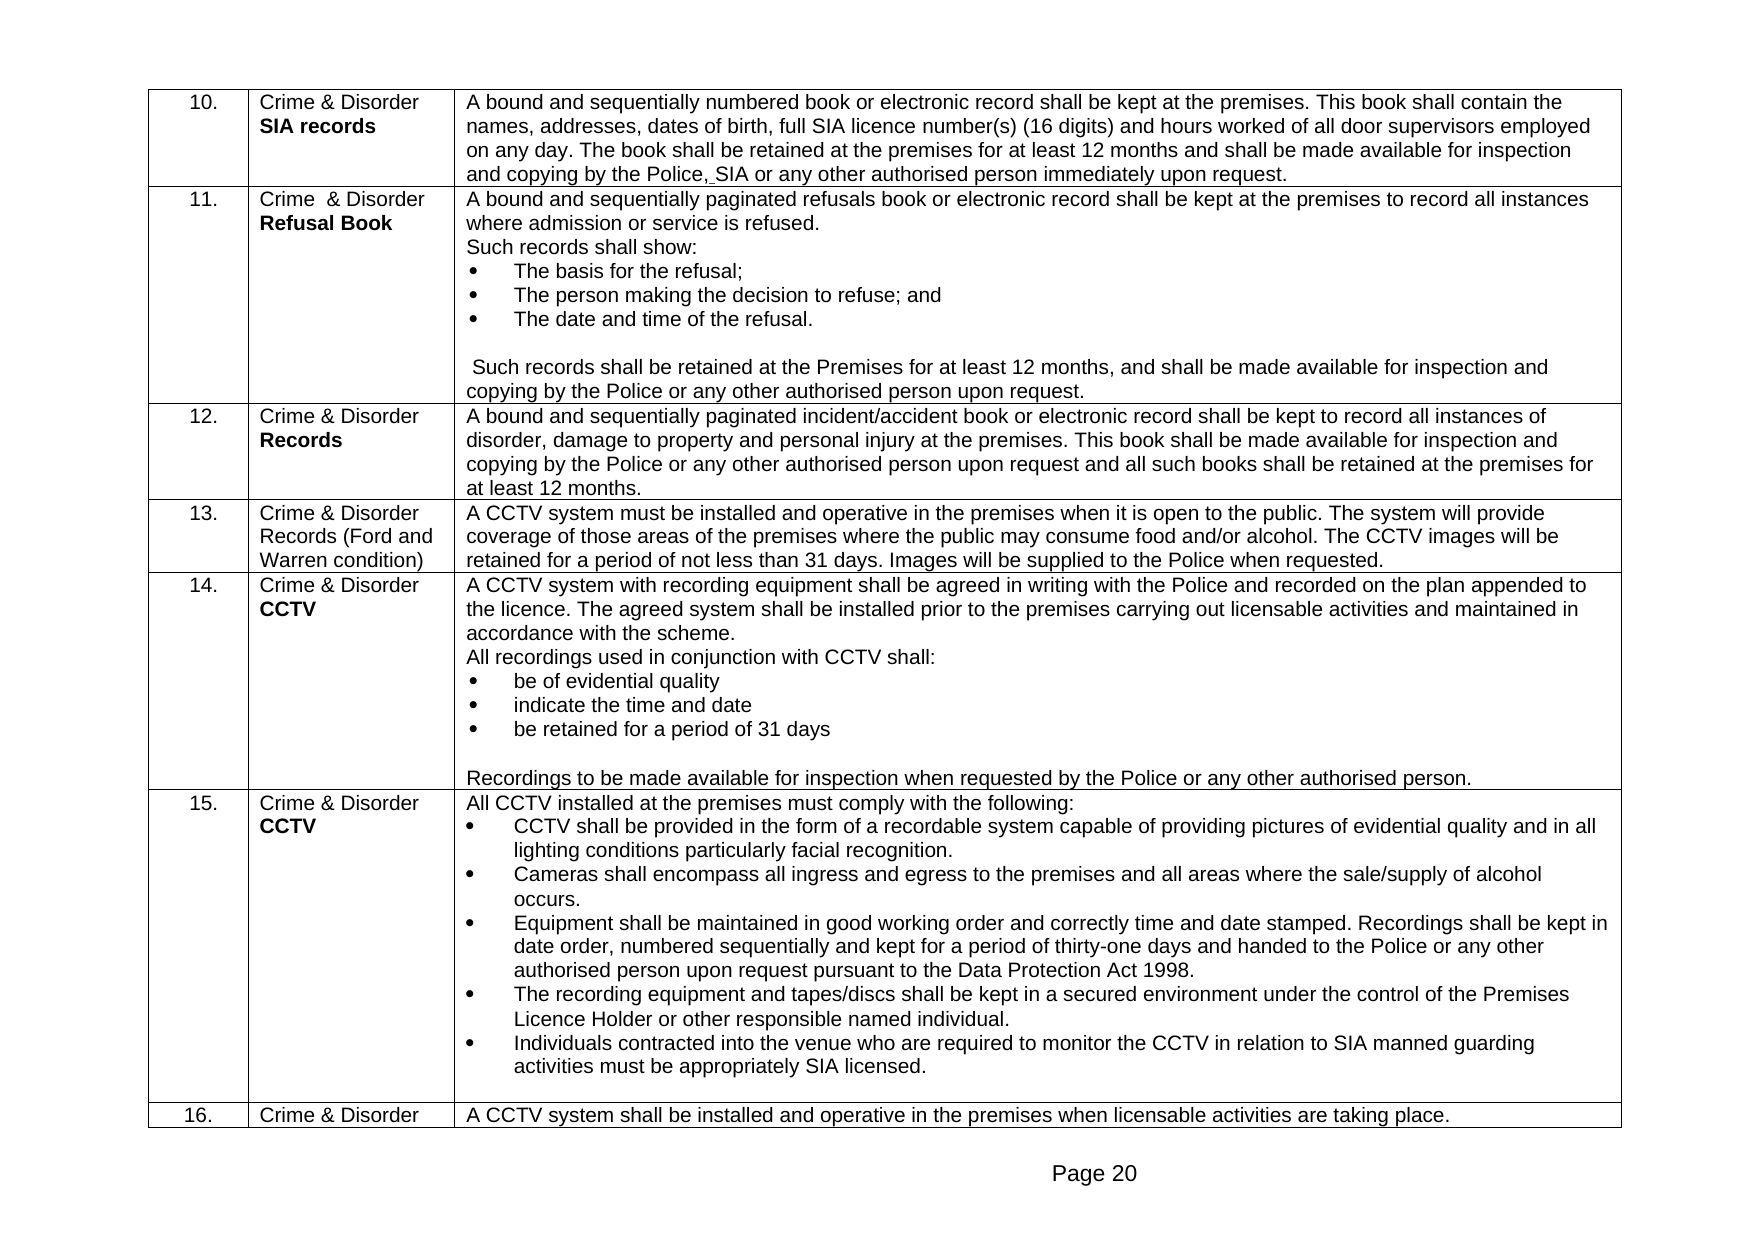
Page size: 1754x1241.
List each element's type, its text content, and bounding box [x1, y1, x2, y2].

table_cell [455, 1103, 1621, 1127]
table_cell [149, 187, 248, 402]
table_cell Crime & Disorder CCTV [249, 573, 454, 789]
table_cell A CCTV system must be installed and operative in the premises when it is open to the public. The system will provide coverage of those areas of the premises where the public may consume food and/or alcohol. The CCTV images will be retained for a period of not less than 31 days. Images will be supplied to the Police when requested. [455, 500, 1621, 572]
table_cell Crime & Disorder CCTV [249, 790, 454, 1102]
table_cell [149, 573, 248, 789]
table_cell Crime & Disorder SIA records [249, 90, 454, 186]
table_cell A bound and sequentially numbered book or electronic record shall be kept at the premises. This book shall contain the names, addresses, dates of birth, full SIA licence number(s) (16 digits) and hours worked of all door supervisors employed on any day. The book shall be retained at the premises for at least 12 months and shall be made available for inspection and copying by the Police, SIA or any other authorised person immediately upon request. [455, 90, 1621, 186]
table_cell Crime & Disorder Records (Ford and Warren condition) [249, 500, 454, 572]
table_cell A bound and sequentially paginated incident/accident book or electronic record shall be kept to record all instances of disorder, damage to property and personal injury at the premises. This book shall be made available for inspection and copying by the Police or any other authorised person upon request and all such books shall be retained at the premises for at least 12 months. [455, 404, 1621, 499]
table_cell Crime & Disorder [249, 1103, 454, 1127]
table_cell A CCTV system with recording equipment shall be agreed in writing with the Police and recorded on the plan appended to the licence. The agreed system shall be installed prior to the premises carrying out licensable activities and maintained in accordance with the scheme. All recordings used in conjunction with CCTV shall: be of evidential quality indicate the time and date be retained for a period of 31 days Recordings to be made available for inspection when requested by the Police or any other authorised person. [455, 573, 1621, 789]
table_cell A bound and sequentially paginated refusals book or electronic record shall be kept at the premises to record all instances where admission or service is refused. Such records shall show: The basis for the refusal; The person making the decision to refuse; and The date and time of the refusal. Such records shall be retained at the Premises for at least 12 months, and shall be made available for inspection and copying by the Police or any other authorised person upon request. [455, 187, 1621, 402]
table_cell Crime & Disorder Refusal Book [249, 187, 454, 402]
table_cell [149, 90, 248, 186]
table_cell Crime & Disorder Records [249, 404, 454, 499]
table_cell All CCTV installed at the premises must comply with the following: CCTV shall be provided in the form of a recordable system capable of providing pictures of evidential quality and in all lighting conditions particularly facial recognition. Cameras shall encompass all ingress and egress to the premises and all areas where the sale/supply of alcohol occurs. Equipment shall be maintained in good working order and correctly time and date stamped. Recordings shall be kept in date order, numbered sequentially and kept for a period of thirty-one days and handed to the Police or any other authorised person upon request pursuant to the Data Protection Act 1998. The recording equipment and tapes/discs shall be kept in a secured environment under the control of the Premises Licence Holder or other responsible named individual. Individuals contracted into the venue who are required to monitor the CCTV in relation to SIA manned guarding activities must be appropriately SIA licensed. [455, 790, 1621, 1102]
table_cell [149, 500, 248, 572]
table_cell [149, 790, 248, 1102]
table_cell [149, 404, 248, 499]
table_cell 16. [149, 1103, 248, 1127]
